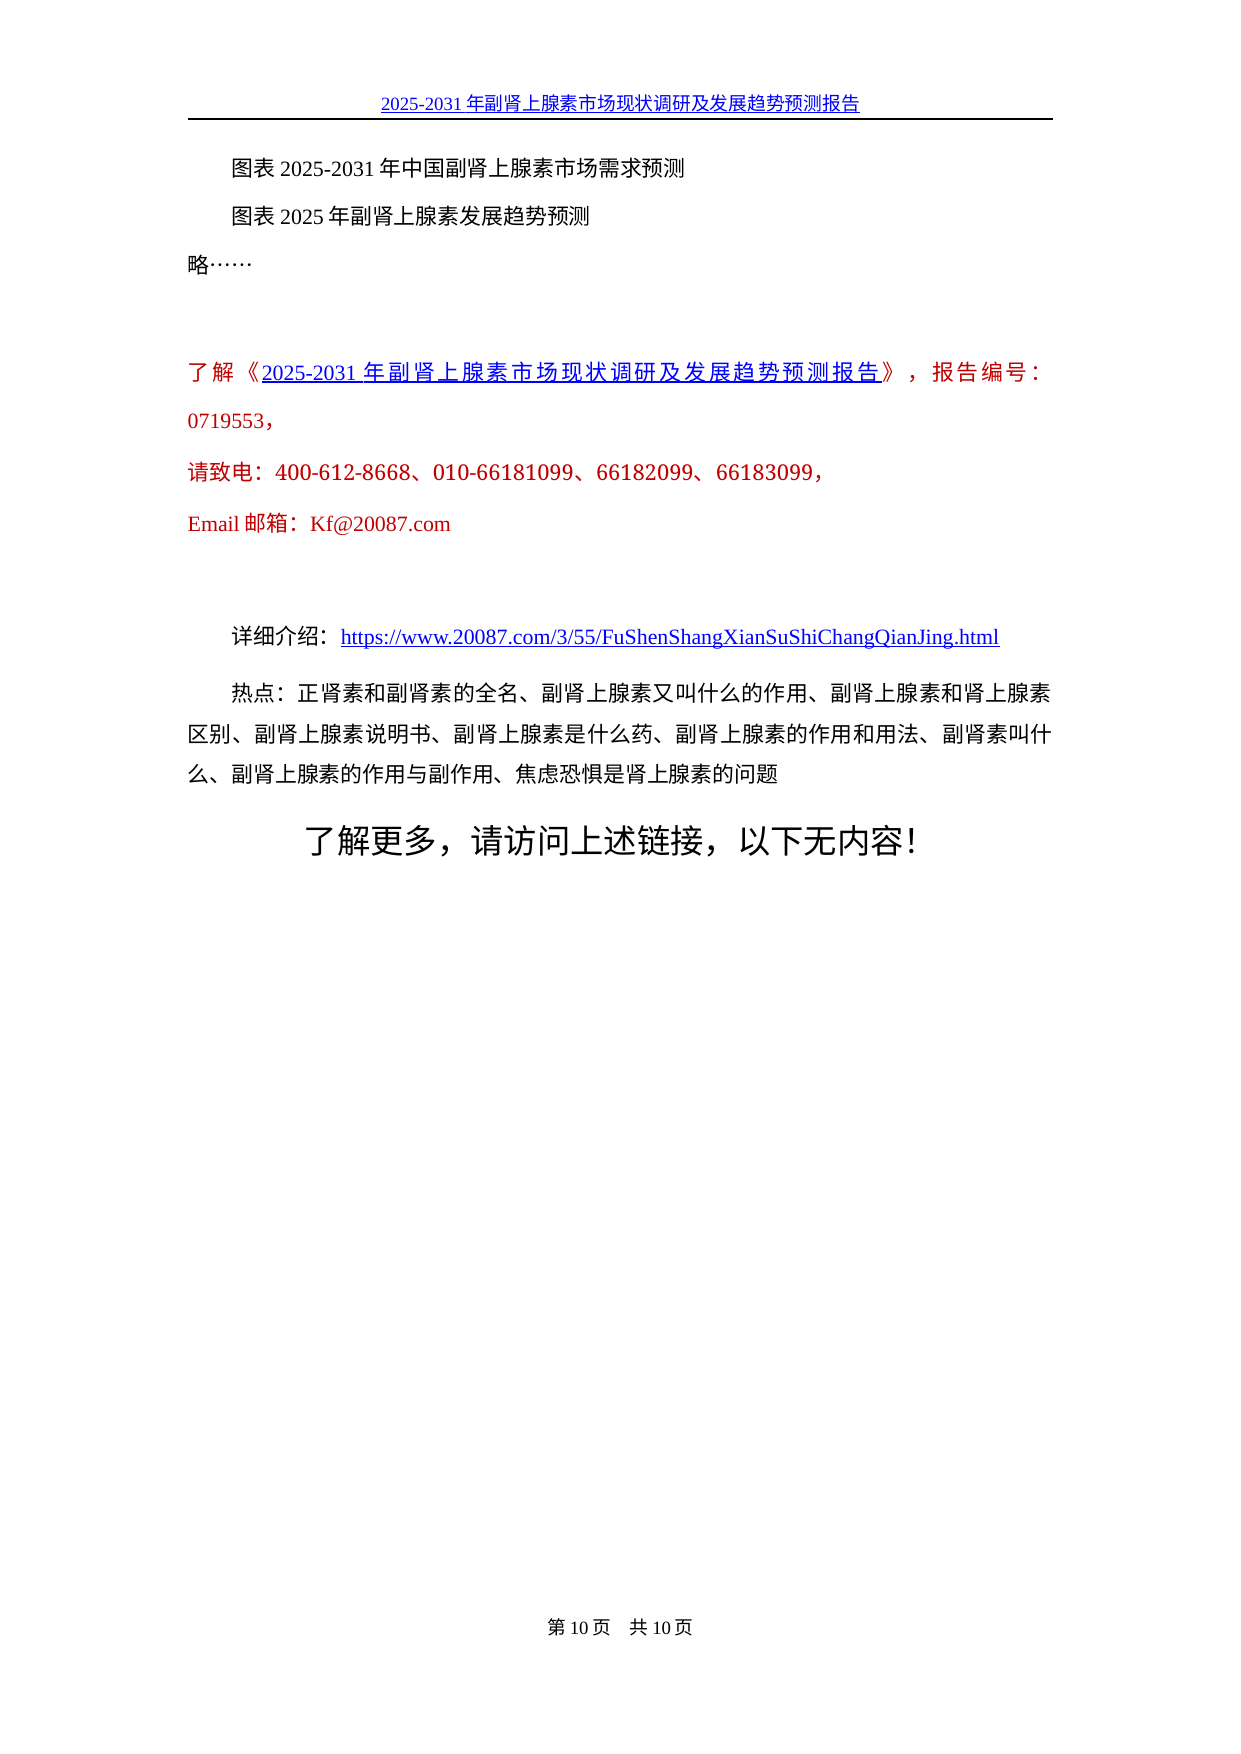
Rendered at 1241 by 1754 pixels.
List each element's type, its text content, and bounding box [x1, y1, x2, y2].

text 了解《2025-2031年副肾上腺素市场现状调研及发展趋势预测报告》，报告编号：0719553， [187, 354, 1053, 435]
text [187, 150, 1053, 280]
text Email邮箱：Kf@20087.com [187, 506, 1053, 538]
text 热点：正肾素和副肾素的全名、副肾上腺素又叫什么的作用、副肾上腺素和肾上腺素区别、副肾上腺素说明书、副肾上腺素是什么药、副肾上腺素的作用和用法、副肾素叫什么、副肾上腺素的作用与副作用、焦虑恐惧是肾上腺素的问题 [187, 676, 1053, 789]
text 详细介绍：https://www.20087.com/3/55/FuShenShangXianSuShiChangQianJing.html [187, 619, 1053, 651]
text 请致电：400-612-8668、010-66181099、66182099、66183099， [187, 454, 1053, 487]
title 了解更多，请访问上述链接，以下无内容！ [187, 807, 1053, 872]
